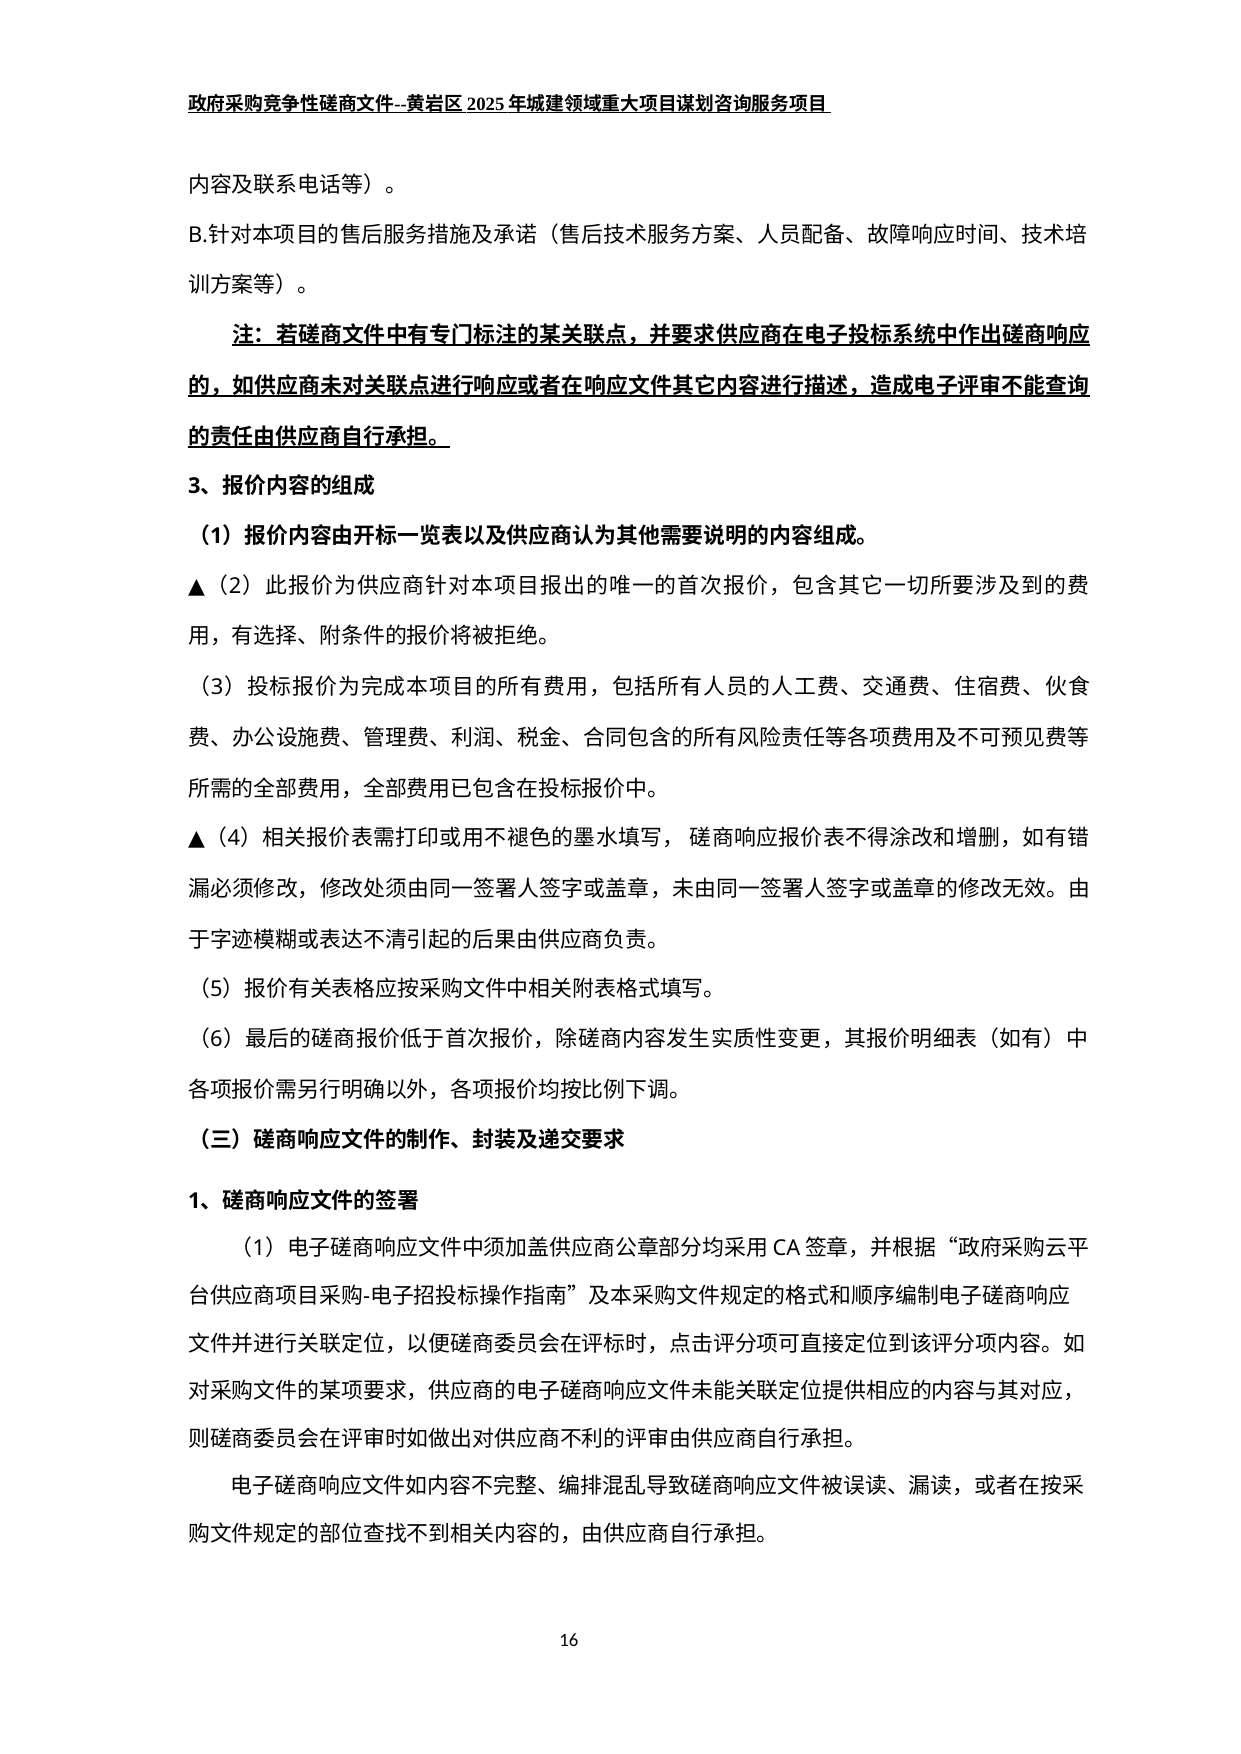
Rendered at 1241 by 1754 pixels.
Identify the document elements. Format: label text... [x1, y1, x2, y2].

text ▲（4）相关报价表需打印或用不褪色的墨水填写， 磋商响应报价表不得涂改和增删，如有错漏必须修改，修改处须由同一签署人签字或盖章，未由同一签署人签字或盖章的修改无效。由于字迹模糊或表达不清引起的后果由供应商负责。 [188, 819, 1090, 954]
text （1）报价内容由开标一览表以及供应商认为其他需要说明的内容组成。 [188, 517, 1090, 551]
text B.针对本项目的售后服务措施及承诺（售后技术服务方案、人员配备、故障响应时间、技术培训方案等）。 [188, 216, 1090, 300]
text （三）磋商响应文件的制作、封装及递交要求 [188, 1121, 1090, 1154]
text 1、磋商响应文件的签署 [188, 1183, 1090, 1214]
text 电子磋商响应文件如内容不完整、编排混乱导致磋商响应文件被误读、漏读，或者在按采购文件规定的部位查找不到相关内容的，由供应商自行承担。 [188, 1468, 1090, 1547]
text （6）最后的磋商报价低于首次报价，除磋商内容发生实质性变更，其报价明细表（如有）中各项报价需另行明确以外，各项报价均按比例下调。 [188, 1020, 1090, 1105]
text 3、报价内容的组成 [188, 467, 1090, 501]
text （5）报价有关表格应按采购文件中相关附表格式填写。 [188, 970, 1090, 1004]
text 注：若磋商文件中有专门标注的某关联点，并要求供应商在电子投标系统中作出磋商响应的，如供应商未对关联点进行响应或者在响应文件其它内容进行描述，造成电子评审不能查询的责任由供应商自行承担。 [188, 397, 1090, 451]
text （1）电子磋商响应文件中须加盖供应商公章部分均采用CA签章，并根据“政府采购云平台供应商项目采购-电子招投标操作指南”及本采购文件规定的格式和顺序编制电子磋商响应文件并进行关联定位，以便磋商委员会在评标时，点击评分项可直接定位到该评分项内容。如对采购文件的某项要求，供应商的电子磋商响应文件未能关联定位提供相应的内容与其对应，则磋商委员会在评审时如做出对供应商不利的评审由供应商自行承担。 [188, 1230, 1090, 1452]
text ▲（2）此报价为供应商针对本项目报出的唯一的首次报价，包含其它一切所要涉及到的费用，有选择、附条件的报价将被拒绝。 （3）投标报价为完成本项目的所有费用，包括所有人员的人工费、交通费、住宿费、伙食费、办公设施费、管理费、利润、税金、合同包含的所有风险责任等各项费用及不可预见费等所需的全部费用，全部费用已包含在投标报价中。 [188, 567, 1090, 803]
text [188, 166, 1090, 200]
text 注：若磋商文件中有专门标注的某关联点，并要求供应商在电子投标系统中作出磋商响应的，如供应商未对关联点进行响应或者在响应文件其它内容进行描述，造成电子评审不能查询的责任由供应商自行承担。 [188, 316, 1090, 395]
